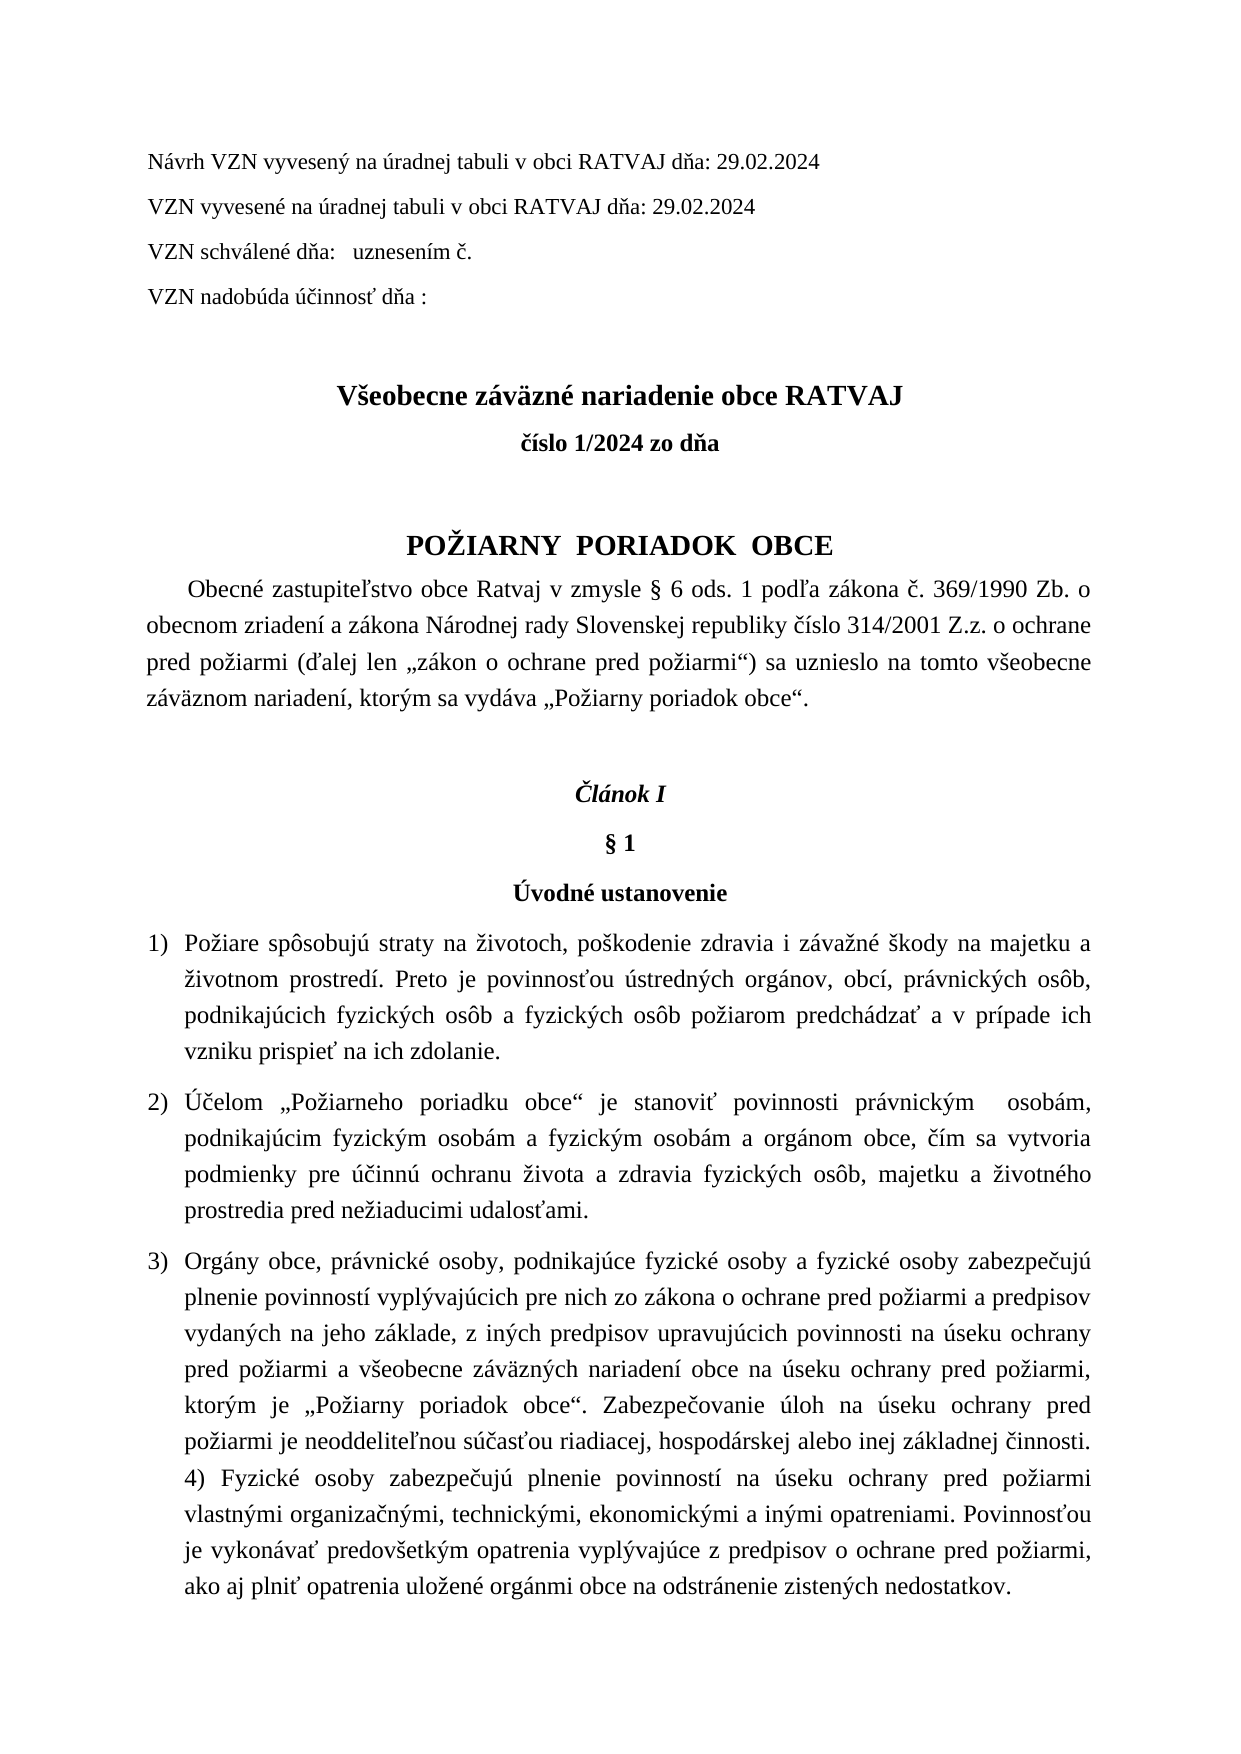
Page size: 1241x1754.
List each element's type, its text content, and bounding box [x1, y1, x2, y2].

text Všeobecne záväzné nariadenie obce RATVAJ [147, 378, 1092, 412]
subtitle Úvodné ustanovenie [188, 878, 1051, 907]
list Orgány obce, právnické osoby, podnikajúce fyzické osoby a fyzické osoby zabezpečujú plnenie povinností vyplývajúcich pre nich zo zákona o ochrane pred požiarmi a predpisov vydaných na jeho základe, z iných predpisov upravujúcich povinnosti na úseku ochrany pred požiarmi a všeobecne záväzných nariadení obce na úseku ochrany pred požiarmi, ktorým je „Požiarny poriadok obce“. Zabezpečovanie úloh na úseku ochrany pred požiarmi je neoddeliteľnou súčasťou riadiacej, hospodárskej alebo inej základnej činnosti. 4) Fyzické osoby zabezpečujú plnenie povinností na úseku ochrany pred požiarmi vlastnými organizačnými, technickými, ekonomickými a inými opatreniami. Povinnosťou je vykonávať predovšetkým opatrenia vyplývajúce z predpisov o ochrane pred požiarmi, ako aj plniť opatrenia uložené orgánmi obce na odstránenie zistených nedostatkov. [147, 1246, 1092, 1600]
list Účelom „Požiarneho poriadku obce“ je stanoviť povinnosti právnickým osobám, podnikajúcim fyzickým osobám a fyzickým osobám a orgánom obce, čím sa vytvoria podmienky pre účinnú ochranu života a zdravia fyzických osôb, majetku a životného prostredia pred nežiaducimi udalosťami. [147, 1087, 1092, 1224]
text § 1 [188, 828, 1051, 857]
text Článok I [188, 779, 1052, 807]
text VZN vyvesené na úradnej tabuli v obci RATVAJ dňa: 29.02.2024 [147, 193, 1093, 219]
text VZN nadobúda účinnosť dňa : [147, 283, 1093, 310]
text Návrh VZN vyvesený na úradnej tabuli v obci RATVAJ dňa: 29.02.2024 [147, 148, 1093, 174]
text Obecné zastupiteľstvo obce Ratvaj v zmysle § 6 ods. 1 podľa zákona č. 369/1990 Zb. o obecnom zriadení a zákona Národnej rady Slovenskej republiky číslo 314/2001 Z.z. o ochrane pred požiarmi (ďalej len „zákon o ochrane pred požiarmi“) sa uznieslo na tomto všeobecne záväznom nariadení, ktorým sa vydáva „Požiarny poriadok obce“. [146, 574, 1092, 712]
text POŽIARNY PORIADOK OBCE [147, 528, 1092, 562]
list Požiare spôsobujú straty na životoch, poškodenie zdravia i závažné škody na majetku a životnom prostredí. Preto je povinnosťou ústredných orgánov, obcí, právnických osôb, podnikajúcich fyzických osôb a fyzických osôb požiarom predchádzať a v prípade ich vzniku prispieť na ich zdolanie. [147, 928, 1092, 1065]
subtitle číslo 1/2024 zo dňa [188, 428, 1052, 457]
text VZN schválené dňa: uznesením č. [147, 238, 1093, 264]
